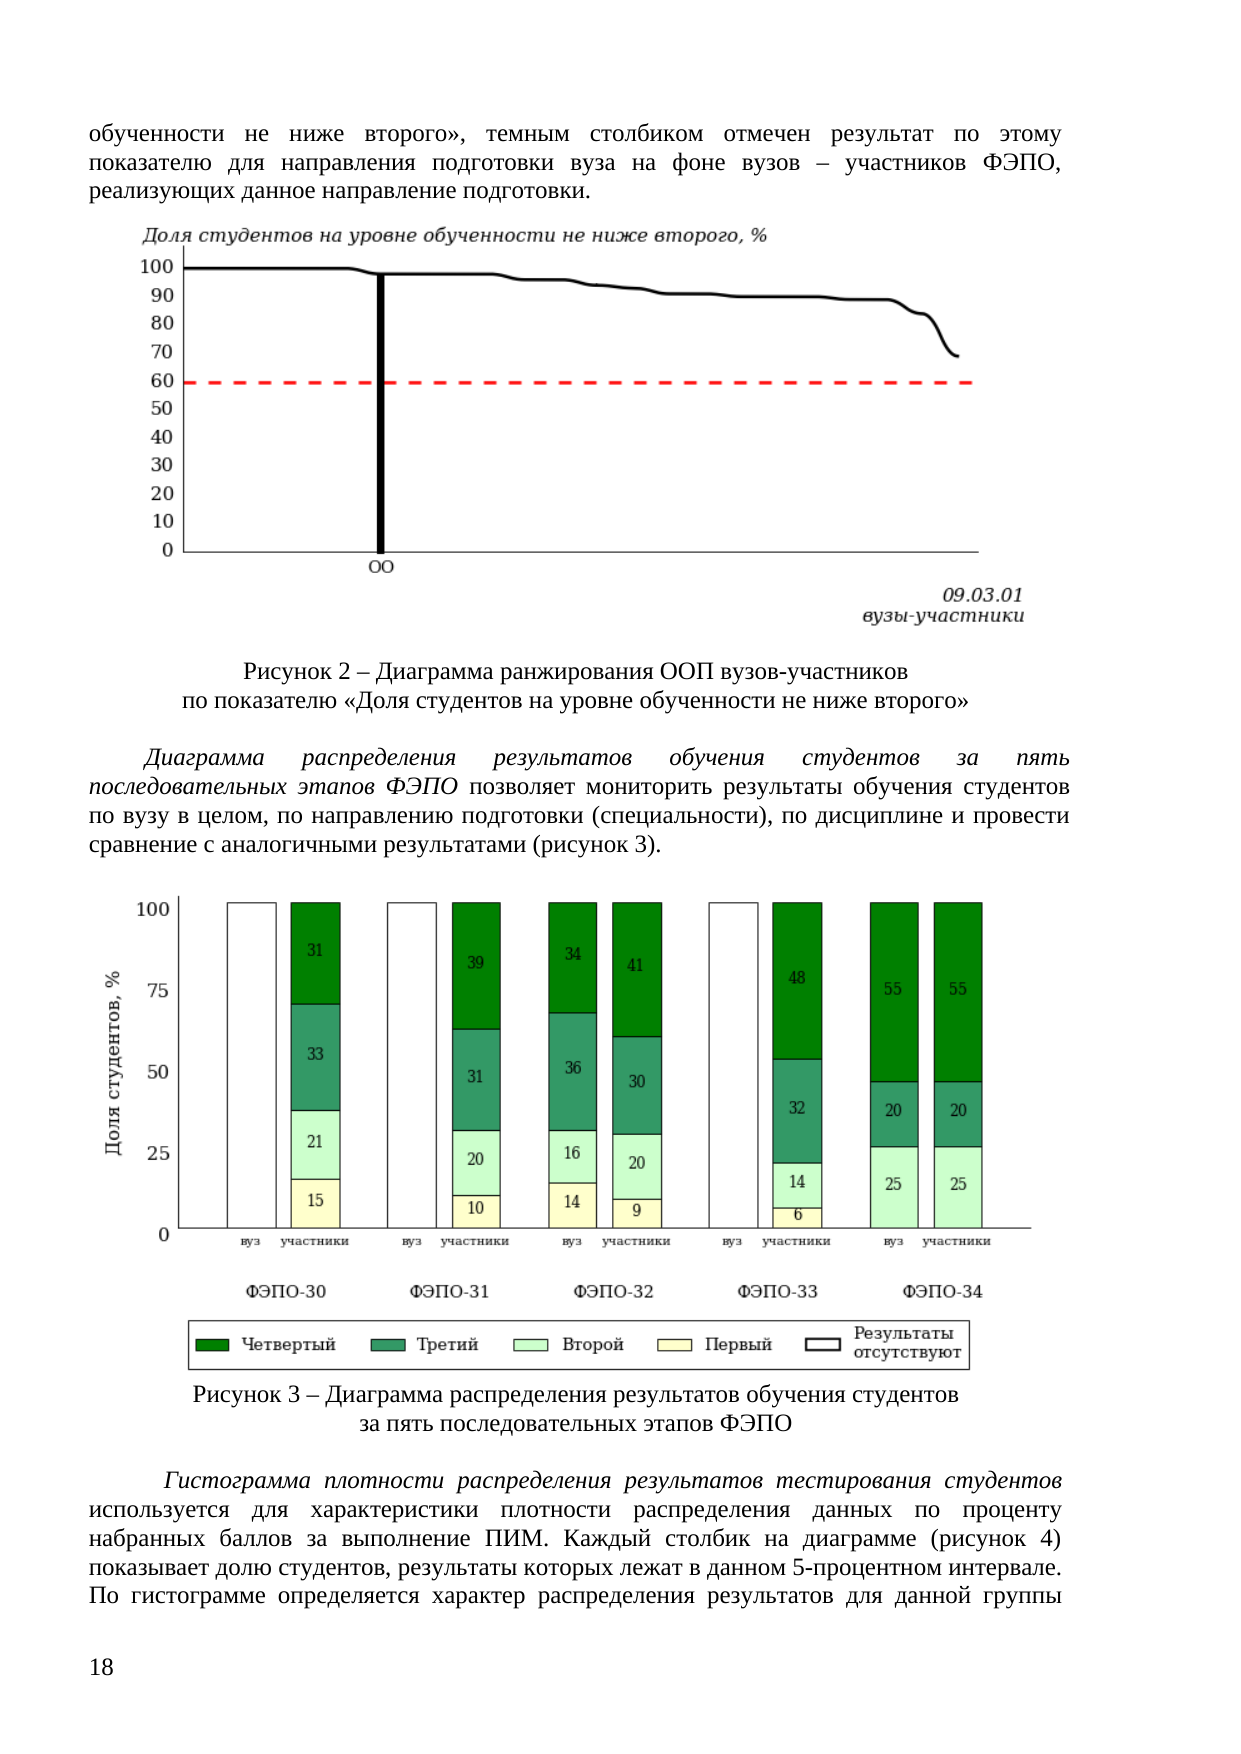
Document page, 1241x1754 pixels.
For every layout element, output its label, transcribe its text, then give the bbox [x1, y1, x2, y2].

text Рисунок 3 – Диаграмма распределения результатов обучения студентов за пять последовательных этапов ФЭПО [88, 1379, 1063, 1437]
text Диаграмма распределения результатов обучения студентов за пять последовательных этапов ФЭПО позволяет мониторить результаты обучения студентов по вузу в целом, по направлению подготовки (специальности), по дисциплине и провести сравнение с аналогичными результатами (рисунок 3). [88, 742, 1071, 857]
text Рисунок 2 – Диаграмма ранжирования ООП вузов-участников по показателю «Доля студентов на уровне обученности не ниже второго» [88, 656, 1063, 714]
picture [88, 213, 1034, 657]
picture [103, 886, 1049, 1374]
